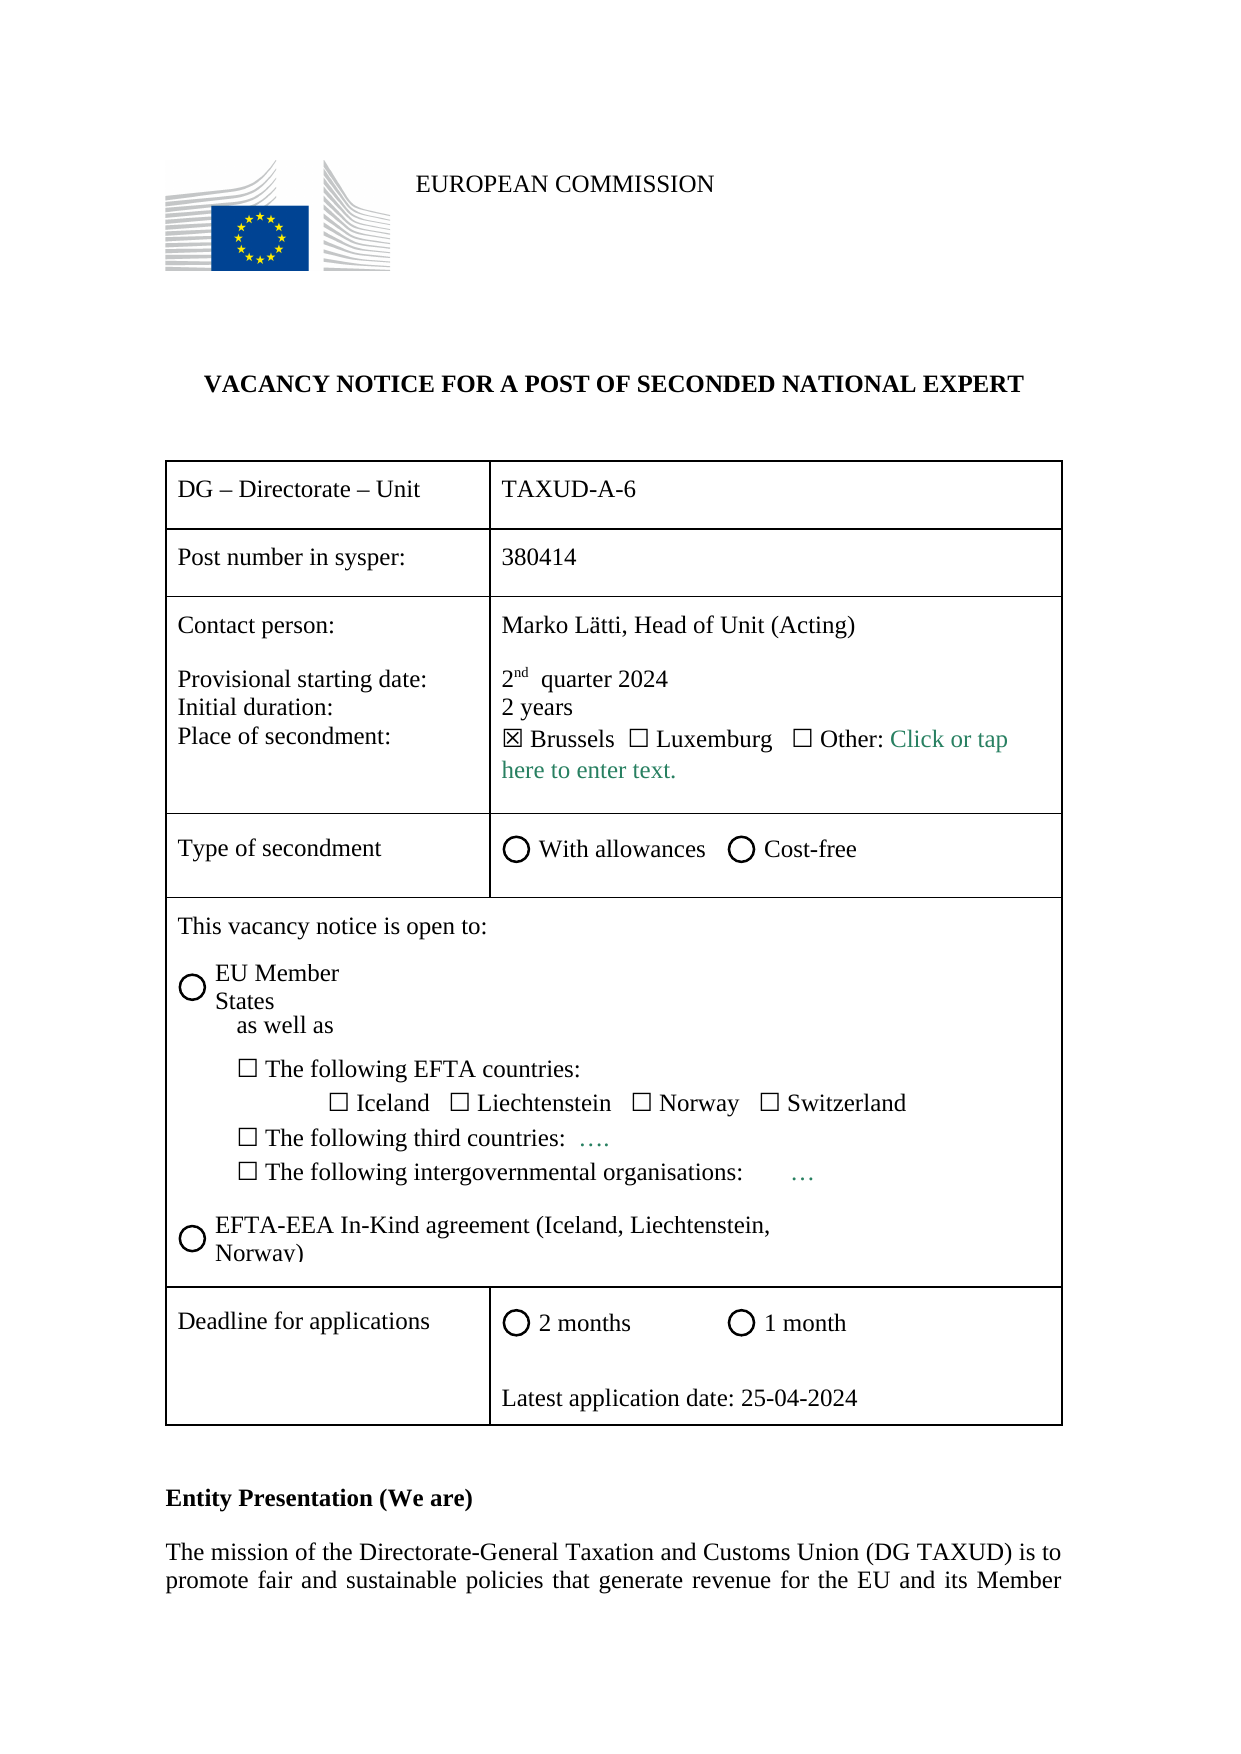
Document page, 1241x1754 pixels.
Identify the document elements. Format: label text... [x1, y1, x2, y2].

list Entity Presentation (We are) [165, 1483, 1063, 1512]
table_cell This vacancy notice is open to: as well as The following EFTA countries: Iceland Liechtenstein Norway Switzerland The following third countries: The following intergovernmental organisations: [167, 898, 1061, 1286]
table_cell Type of secondment [167, 814, 489, 897]
table_cell quarter years Brussels Luxemburg Other: [491, 597, 1061, 813]
picture [165, 160, 391, 271]
table_cell Contact person: Provisional starting date: Initial duration: Place of secondment: [167, 597, 489, 813]
table_cell [491, 814, 1061, 897]
table_header DG – Directorate – Unit [167, 462, 489, 528]
text VACANCY NOTICE FOR A POST OF SECONDED NATIONAL EXPERT [165, 369, 1063, 398]
table_cell Deadline for applications [167, 1288, 489, 1424]
table_cell Latest application date: [491, 1288, 1061, 1424]
table_cell Post number in sysper: [167, 530, 489, 596]
